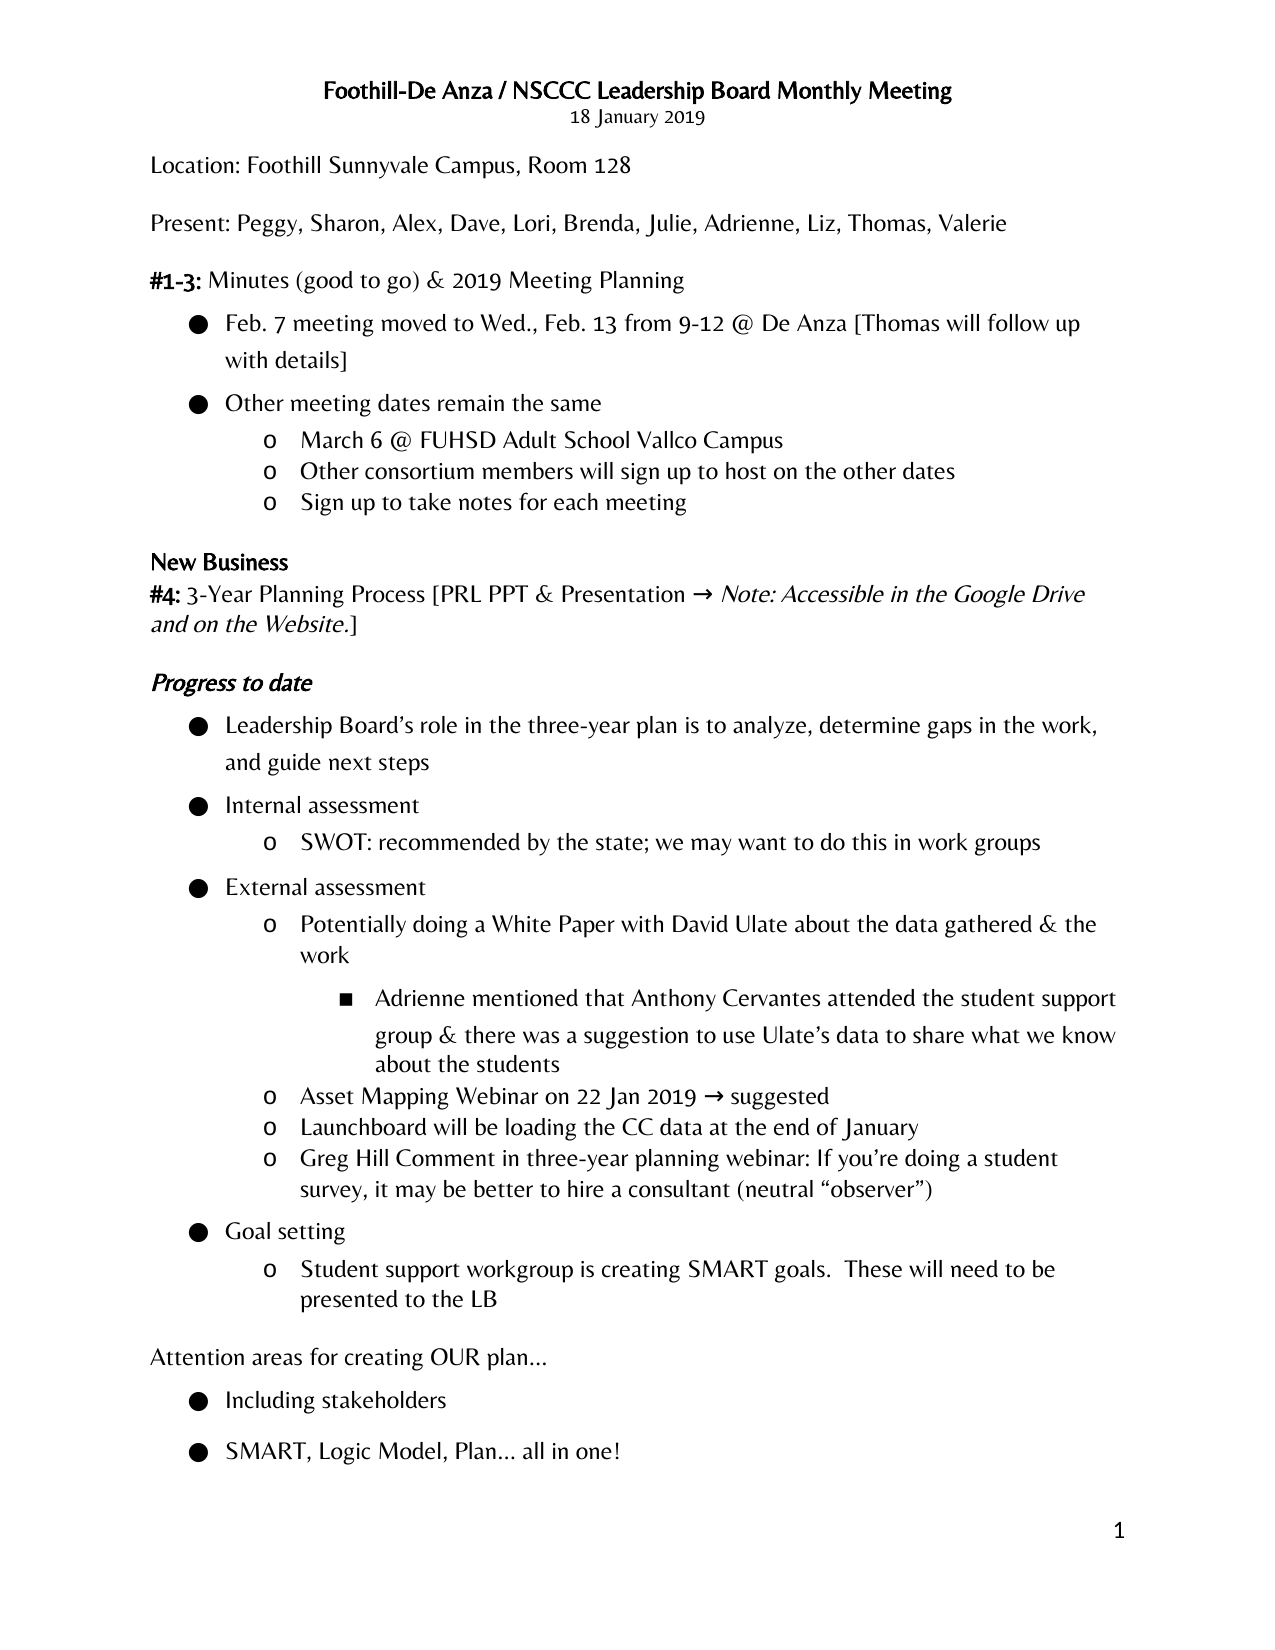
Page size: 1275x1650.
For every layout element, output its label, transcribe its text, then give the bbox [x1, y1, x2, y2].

list Feb. 7 meeting moved to Wed., Feb. 13 from 9-12 @ De Anza [Thomas will follow up with details] [187, 294, 1125, 374]
list Asset Mapping Webinar on 22 Jan 2019 → suggested [262, 1078, 1125, 1112]
text Location: Foothill Sunnyvale Campus, Room 128 [150, 150, 1125, 179]
text New Business [150, 547, 1125, 576]
list Other consortium members will sign up to host on the other dates [262, 456, 1125, 487]
list External assessment [187, 858, 1125, 909]
list SWOT: recommended by the state; we may want to do this in work groups [262, 827, 1125, 858]
list Sign up to take notes for each meeting [262, 487, 1125, 518]
text #4: 3-Year Planning Process [PRL PPT & Presentation → Note: Accessible in the Google Drive and on the Website.] [150, 576, 1125, 638]
text Present: Peggy, Sharon, Alex, Dave, Lori, Brenda, Julie, Adrienne, Liz, Thomas, Valerie [150, 208, 1125, 237]
text Progress to date [150, 667, 1125, 696]
list Including stakeholders [187, 1371, 1125, 1422]
list Potentially doing a White Paper with David Ulate about the data gathered & the work [262, 909, 1125, 969]
list Leadership Board’s role in the three-year plan is to analyze, determine gaps in the work, and guide next steps [187, 696, 1125, 776]
list Student support workgroup is creating SMART goals. These will need to be presented to the LB [262, 1254, 1125, 1313]
list Launchboard will be loading the CC data at the end of January [262, 1112, 1125, 1143]
list Adrienne mentioned that Anthony Cervantes attended the student support group & there was a suggestion to use Ulate’s data to share what we know about the students [337, 969, 1125, 1078]
list March 6 @ FUHSD Adult School Vallco Campus [262, 426, 1125, 456]
list SMART, Logic Model, Plan… all in one! [187, 1422, 1125, 1474]
list Other meeting dates remain the same [187, 374, 1125, 426]
list Goal setting [187, 1203, 1125, 1254]
text Attention areas for creating OUR plan… [150, 1342, 1125, 1371]
list Internal assessment [187, 776, 1125, 827]
list Greg Hill Comment in three-year planning webinar: If you’re doing a student survey, it may be better to hire a consultant (neutral “observer”) [262, 1143, 1125, 1203]
text #1-3: Minutes (good to go) & 2019 Meeting Planning [150, 265, 1125, 294]
